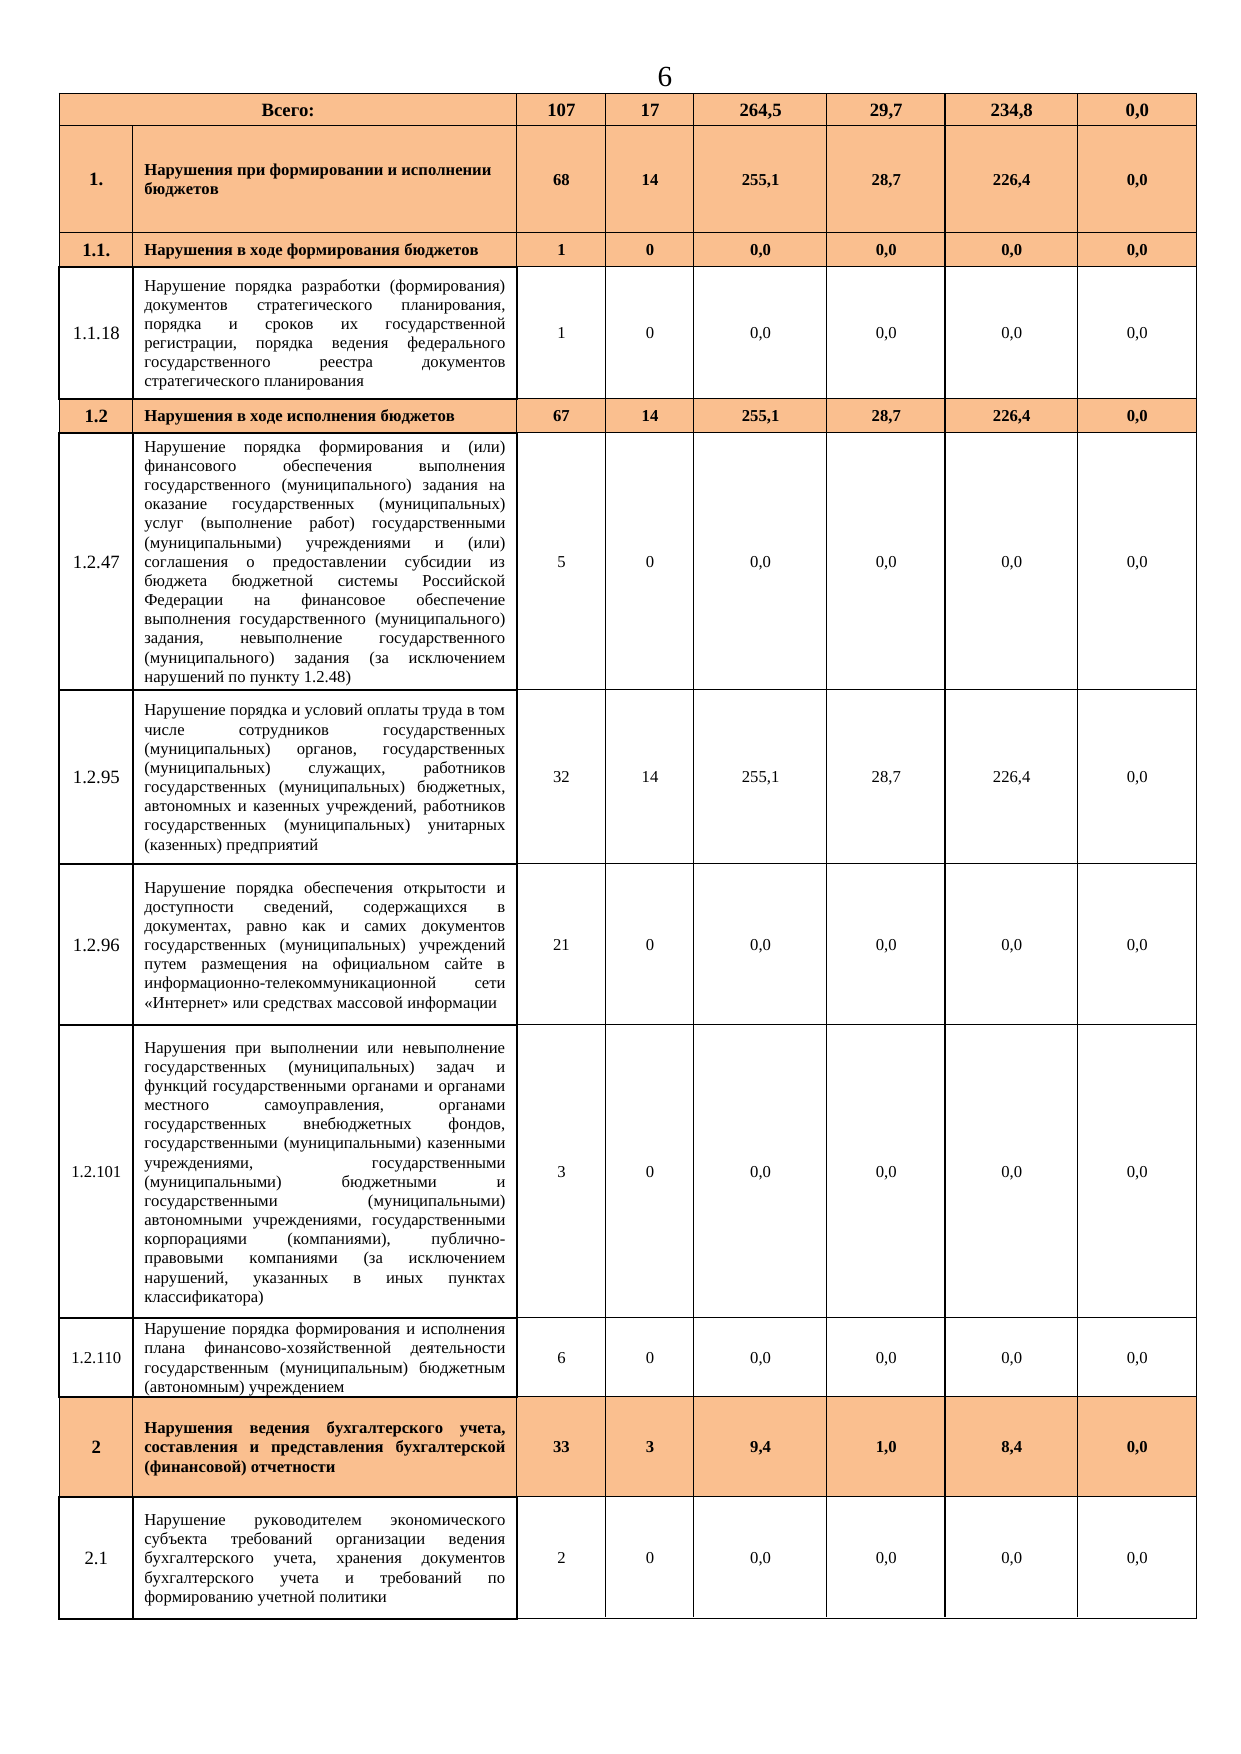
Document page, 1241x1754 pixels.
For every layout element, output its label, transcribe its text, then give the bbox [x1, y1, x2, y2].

table_cell 0 [606, 1497, 694, 1618]
table_cell Нарушения в ходе формирования бюджетов [133, 233, 516, 266]
table_cell 0,0 [1078, 1025, 1196, 1317]
table_cell Нарушения в ходе исполнения бюджетов [133, 400, 516, 432]
table_cell Всего: [60, 94, 516, 125]
table_cell 2 [518, 1497, 606, 1618]
table_cell 29,7 [827, 94, 944, 125]
table_cell 0 [606, 1025, 693, 1317]
table_cell 0,0 [827, 233, 944, 266]
table_cell 0,0 [1078, 126, 1196, 232]
table_cell 0,0 [946, 864, 1077, 1024]
table_cell 3 [518, 1025, 605, 1317]
table_cell 3 [606, 1397, 693, 1496]
table_cell 0,0 [1078, 399, 1196, 432]
table_cell 0,0 [1078, 1497, 1196, 1618]
table_cell 21 [518, 864, 605, 1024]
table_cell 0,0 [1078, 690, 1196, 863]
table_cell 234,8 [946, 94, 1077, 125]
table_cell 0,0 [827, 864, 944, 1024]
table_cell 67 [517, 399, 605, 432]
table_cell 0,0 [827, 1318, 944, 1396]
table_cell Нарушение порядка разработки (формирования) документов стратегического планирования, порядка и сроков их государственной регистрации, порядка ведения федерального государственного реестра документов стратегического планирования [134, 268, 516, 398]
table_cell 0,0 [694, 433, 826, 688]
table_cell 1 [517, 233, 605, 266]
table_cell 255,1 [694, 690, 826, 863]
table_cell 1. [60, 126, 132, 232]
table_cell 0,0 [694, 1497, 827, 1618]
table_cell Нарушение порядка обеспечения открытости и доступности сведений, содержащихся в документах, равно как и самих документов государственных (муниципальных) учреждений путем размещения на официальном сайте в информационно-телекоммуникационной сети «Интернет» или средствах массовой информации [134, 865, 516, 1024]
table_cell 0 [606, 864, 693, 1024]
table_cell Нарушение руководителем экономического субъекта требований организации ведения бухгалтерского учета, хранения документов бухгалтерского учета и требований по формированию учетной политики [134, 1498, 516, 1618]
table_cell 0,0 [1078, 94, 1196, 125]
table_cell 6 [518, 1318, 605, 1396]
table_cell 0,0 [1078, 1318, 1196, 1396]
table_cell 17 [606, 94, 693, 125]
table_cell 0,0 [1078, 267, 1196, 398]
table_cell 28,7 [827, 399, 944, 432]
table_cell 0,0 [694, 267, 826, 398]
table_cell Нарушения при формировании и исполнении бюджетов [133, 126, 516, 232]
table_cell 28,7 [827, 126, 944, 232]
table_cell 264,5 [694, 94, 826, 125]
table_cell 0,0 [946, 233, 1077, 266]
table_cell 0,0 [946, 433, 1077, 688]
table_cell 8,4 [946, 1397, 1077, 1496]
table_cell Нарушения ведения бухгалтерского учета, составления и представления бухгалтерской (финансовой) отчетности [133, 1398, 516, 1496]
table_cell 28,7 [827, 690, 944, 863]
table_cell 14 [606, 399, 693, 432]
table_cell 9,4 [694, 1397, 826, 1496]
table_cell 255,1 [694, 399, 826, 432]
table_cell Нарушение порядка и условий оплаты труда в том числе сотрудников государственных (муниципальных) органов, государственных (муниципальных) служащих, работников государственных (муниципальных) бюджетных, автономных и казенных учреждений, работников государственных (муниципальных) унитарных (казенных) предприятий [134, 691, 516, 863]
table_cell 14 [606, 126, 693, 232]
table_cell 5 [518, 433, 605, 688]
table_cell 1.1. [60, 233, 132, 266]
table_cell 1.2.47 [60, 434, 132, 688]
table_cell 32 [518, 690, 605, 863]
table_cell 0,0 [694, 1318, 826, 1396]
table_cell Нарушения при выполнении или невыполнение государственных (муниципальных) задач и функций государственными органами и органами местного самоуправления, органами государственных внебюджетных фондов, государственными (муниципальными) казенными учреждениями, государственными (муниципальными) бюджетными и государственными (муниципальными) автономными учреждениями, государственными корпорациями (компаниями), публично-правовыми компаниями (за исключением нарушений, указанных в иных пунктах классификатора) [134, 1026, 516, 1317]
table_cell 226,4 [946, 690, 1077, 863]
table_cell 0,0 [694, 233, 826, 266]
table_cell 0,0 [945, 1497, 1078, 1618]
table_cell 14 [606, 690, 693, 863]
table_cell 226,4 [946, 126, 1077, 232]
table_cell 255,1 [694, 126, 826, 232]
table_cell 0 [606, 1318, 693, 1396]
table_cell 1.2.95 [60, 691, 132, 863]
table_cell 0,0 [1078, 433, 1196, 688]
table_cell 1.1.18 [60, 268, 132, 398]
table_cell 107 [517, 94, 605, 125]
table_cell 1.2 [60, 400, 132, 432]
table_cell 33 [517, 1397, 605, 1496]
table_cell 1.2.96 [60, 865, 132, 1024]
table_cell Нарушение порядка формирования и (или) финансового обеспечения выполнения государственного (муниципального) задания на оказание государственных (муниципальных) услуг (выполнение работ) государственными (муниципальными) учреждениями и (или) соглашения о предоставлении субсидии из бюджета бюджетной системы Российской Федерации на финансовое обеспечение выполнения государственного (муниципального) задания, невыполнение государственного (муниципального) задания (за исключением нарушений по пункту 1.2.48) [134, 434, 516, 688]
table_cell Нарушение порядка формирования и исполнения плана финансово-хозяйственной деятельности государственным (муниципальным) бюджетным (автономным) учреждением [134, 1319, 516, 1396]
table_cell 0,0 [694, 864, 826, 1024]
table_cell 0,0 [827, 433, 944, 688]
table_cell 0,0 [827, 267, 944, 398]
table_cell 0,0 [827, 1025, 944, 1317]
table_cell 1.2.101 [60, 1026, 132, 1317]
table_cell 1.2.110 [60, 1319, 132, 1396]
table_cell 0,0 [694, 1025, 826, 1317]
table_cell 2 [60, 1398, 132, 1496]
table_cell 0,0 [1078, 233, 1196, 266]
table_cell 2.1 [60, 1498, 132, 1618]
table_cell 1,0 [827, 1397, 944, 1496]
table_cell 68 [517, 126, 605, 232]
table_cell 0,0 [1078, 864, 1196, 1024]
table_cell 226,4 [946, 399, 1077, 432]
table_cell 0,0 [827, 1497, 945, 1618]
table_cell 0 [606, 267, 693, 398]
table_cell 0 [606, 233, 693, 266]
table_cell 0,0 [946, 1318, 1077, 1396]
table_cell 1 [518, 267, 605, 398]
table_cell 0,0 [946, 1025, 1077, 1317]
table_cell 0,0 [1078, 1397, 1196, 1496]
table_cell 0,0 [946, 267, 1077, 398]
table_cell 0 [606, 433, 693, 688]
